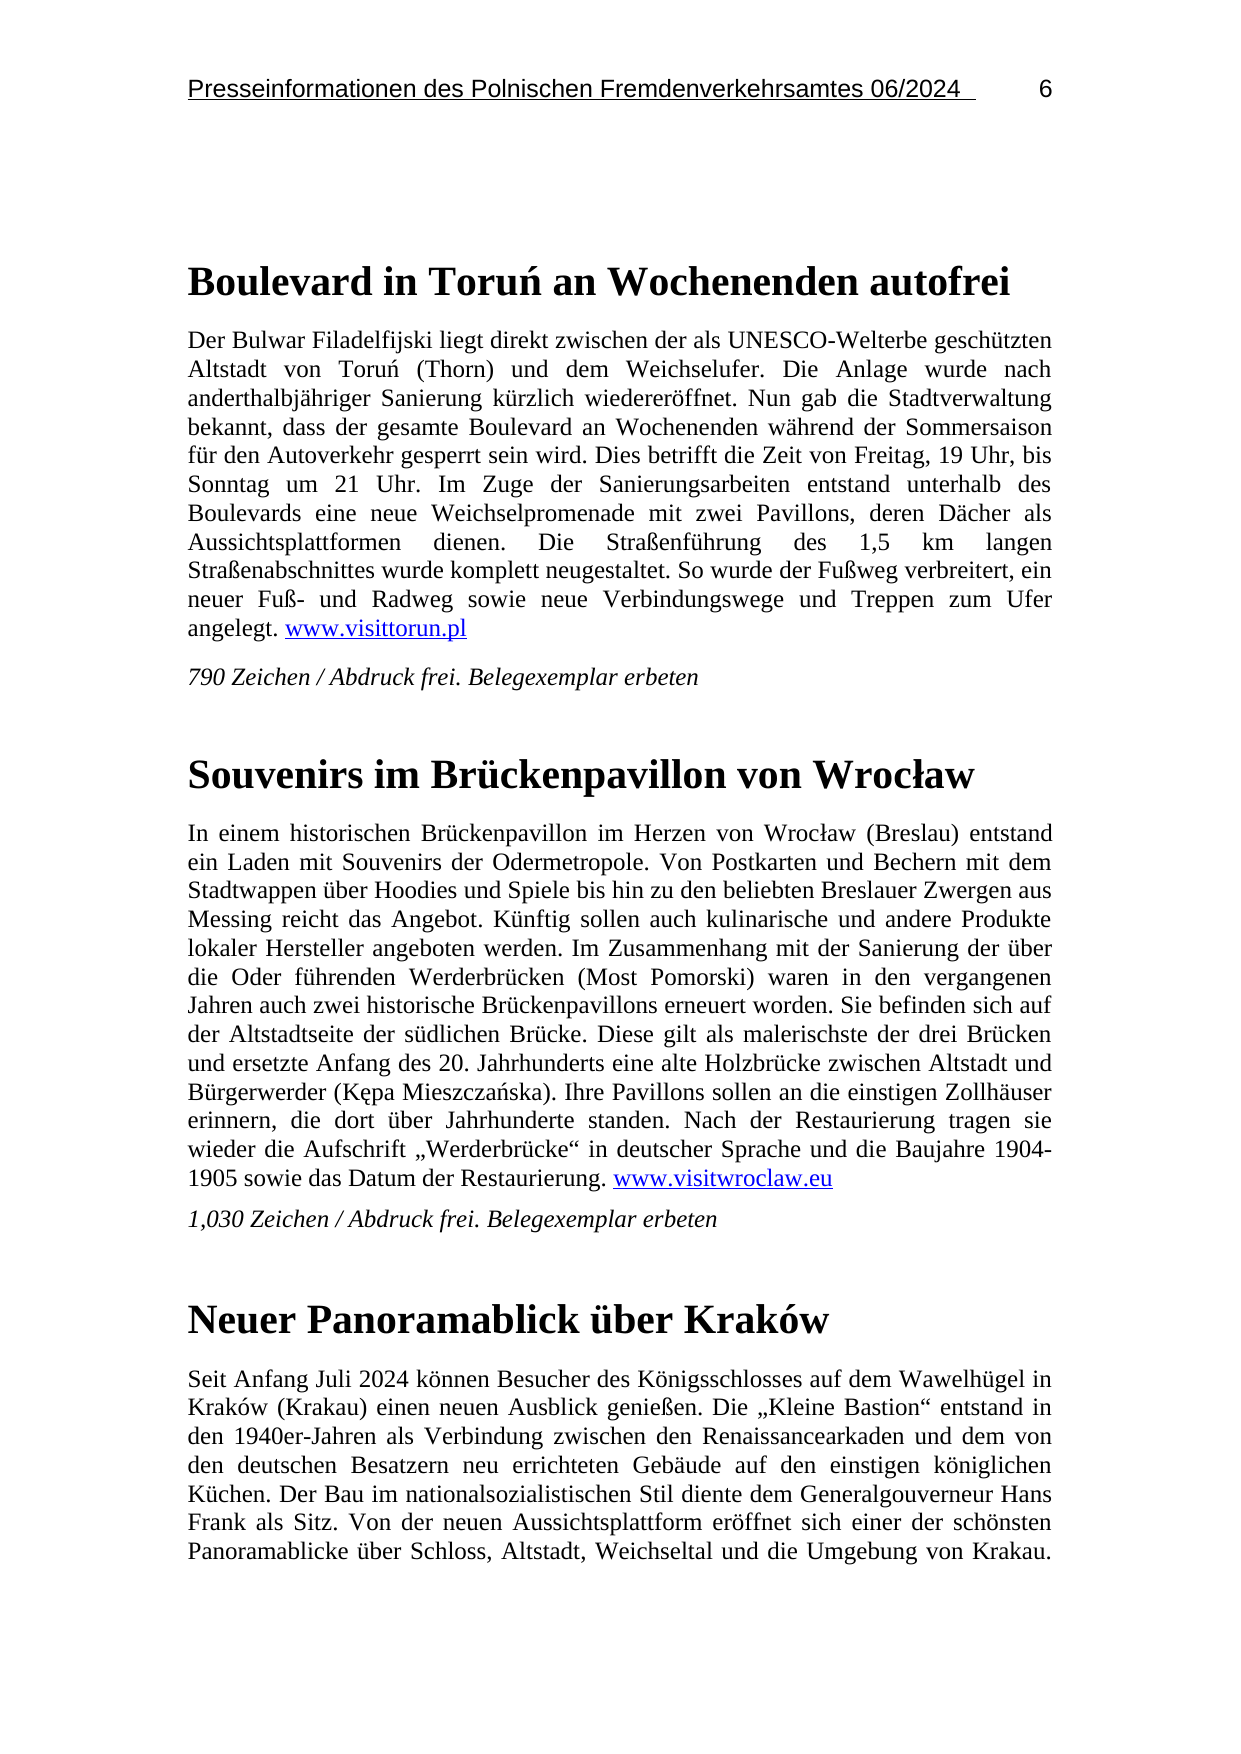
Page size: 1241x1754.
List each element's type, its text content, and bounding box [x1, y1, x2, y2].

text Boulevard in Toruń an Wochenenden autofrei [187, 257, 1053, 304]
text Neuer Panoramablick über Kraków [187, 1295, 1053, 1343]
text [187, 1364, 1053, 1565]
text Der Bulwar Filadelfijski liegt direkt zwischen der als UNESCO-Welterbe geschützten Altstadt von Toruń (Thorn) und dem Weichselufer. Die Anlage wurde nach anderthalbjähriger Sanierung kürzlich wiedereröffnet. Nun gab die Stadtverwaltung bekannt, dass der gesamte Boulevard an Wochenenden während der Sommersaison für den Autoverkehr gesperrt sein wird. Dies betrifft die Zeit von Freitag, 19 Uhr, bis Sonntag um 21 Uhr. Im Zuge der Sanierungsarbeiten entstand unterhalb des Boulevards eine neue Weichselpromenade mit zwei Pavillons, deren Dächer als Aussichtsplattformen dienen. Die Straßenführung des 1,5 km langen Straßenabschnittes wurde komplett neugestaltet. So wurde der Fußweg verbreitert, ein neuer Fuß- und Radweg sowie neue Verbindungswege und Treppen zum Ufer angelegt. www.visittorun.pl [187, 325, 1053, 642]
text 1,030 Zeichen / Abdruck frei. Belegexemplar erbeten [187, 1204, 1053, 1233]
text In einem historischen Brückenpavillon im Herzen von Wrocław (Breslau) entstand ein Laden mit Souvenirs der Odermetropole. Von Postkarten und Bechern mit dem Stadtwappen über Hoodies und Spiele bis hin zu den beliebten Breslauer Zwergen aus Messing reicht das Angebot. Künftig sollen auch kulinarische und andere Produkte lokaler Hersteller angeboten werden. Im Zusammenhang mit der Sanierung der über die Oder führenden Werderbrücken (Most Pomorski) waren in den vergangenen Jahren auch zwei historische Brückenpavillons erneuert worden. Sie befinden sich auf der Altstadtseite der südlichen Brücke. Diese gilt als malerischste der drei Brücken und ersetzte Anfang des 20. Jahrhunderts eine alte Holzbrücke zwischen Altstadt und Bürgerwerder (Kępa Mieszczańska). Ihre Pavillons sollen an die einstigen Zollhäuser erinnern, die dort über Jahrhunderte standen. Nach der Restaurierung tragen sie wieder die Aufschrift „Werderbrücke“ in deutscher Sprache und die Baujahre 1904-1905 sowie das Datum der Restaurierung. www.visitwroclaw.eu [187, 818, 1053, 1192]
text Souvenirs im Brückenpavillon von Wrocław [187, 749, 1053, 797]
text 790 Zeichen / Abdruck frei. Belegexemplar erbeten [187, 662, 1053, 691]
